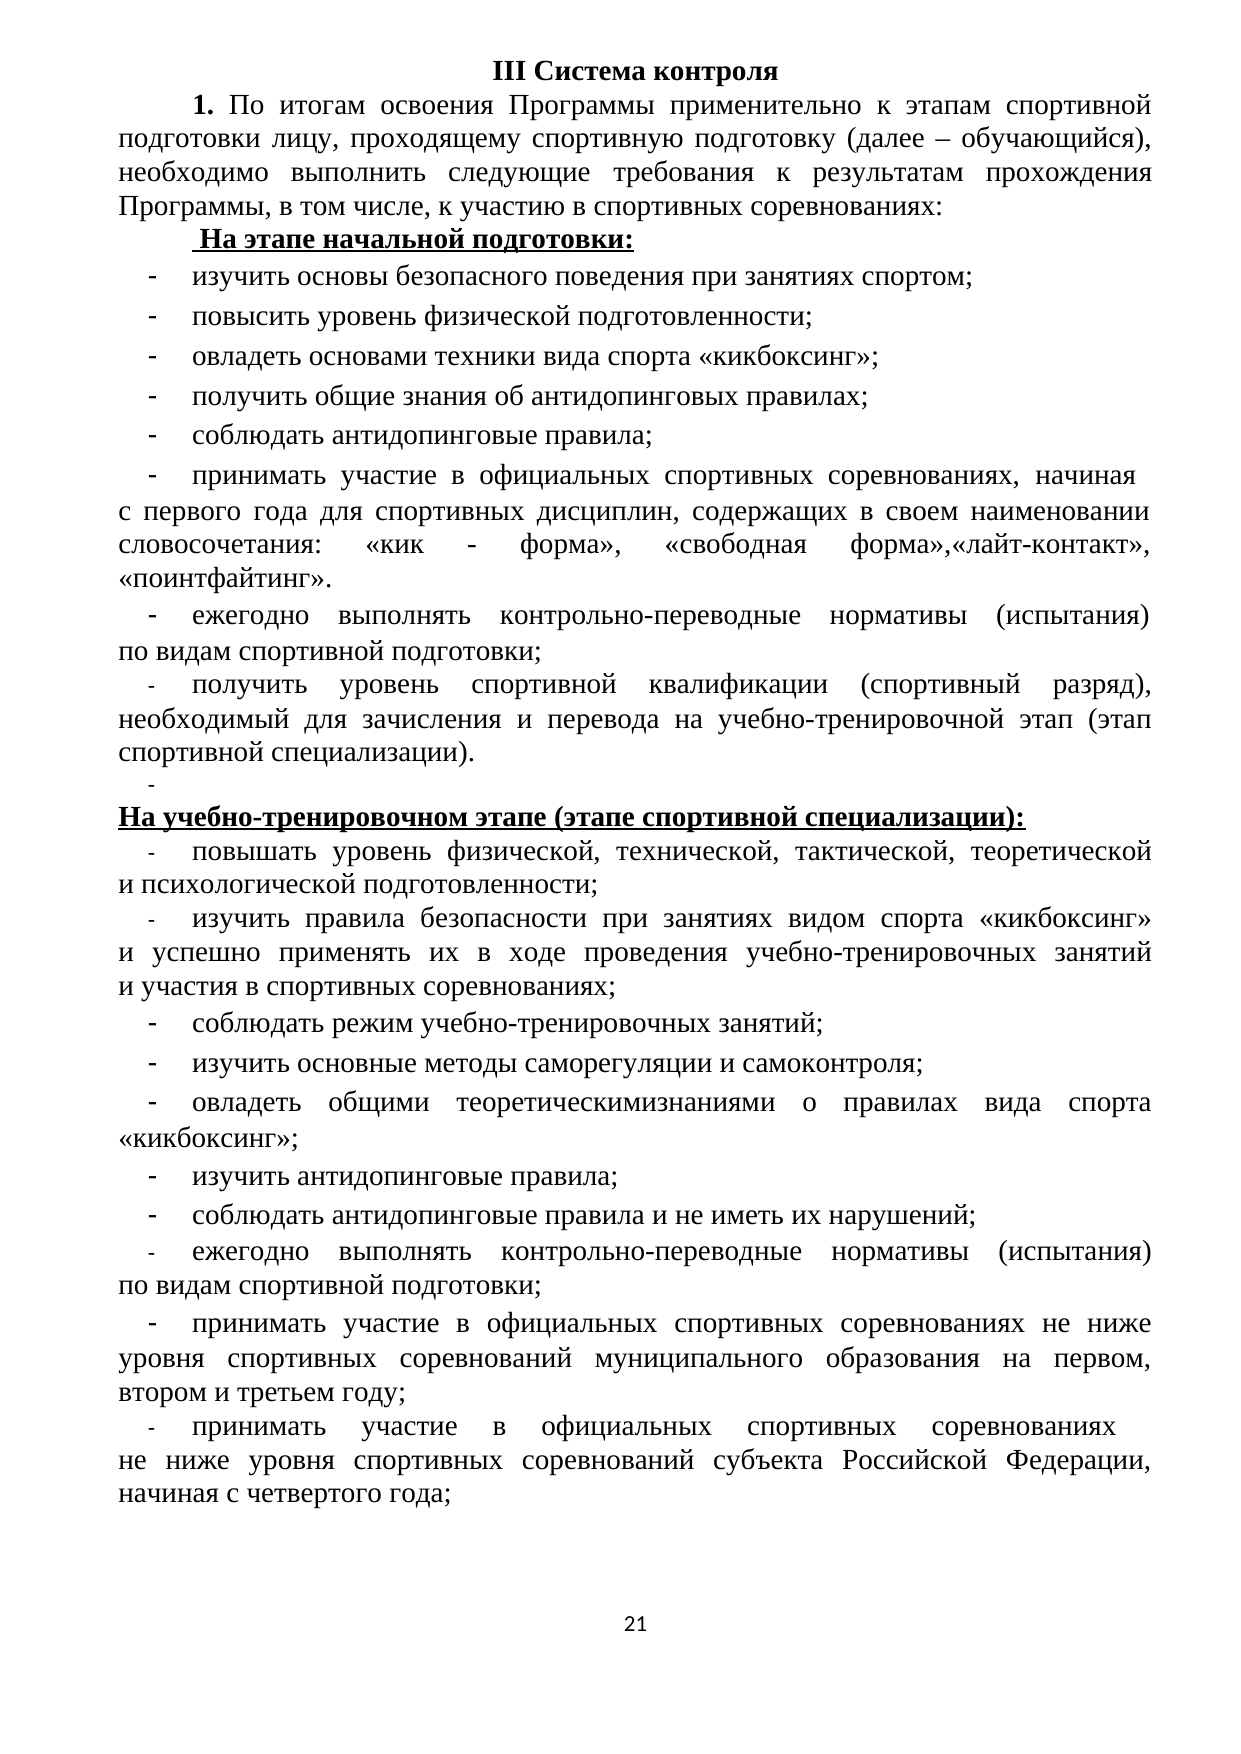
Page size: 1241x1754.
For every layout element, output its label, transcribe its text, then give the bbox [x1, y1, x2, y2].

list 1. По итогам освоения Программы применительно к этапам спортивной подготовки лицу, проходящему спортивную подготовку (далее – обучающийся), необходимо выполнить следующие требования к результатам прохождения Программы, в том числе, к участию в спортивных соревнованиях: [118, 87, 1152, 221]
text На учебно-тренировочном этапе (этапе спортивной специализации): [118, 799, 1152, 833]
list получить общие знания об антидопинговых правилах; [118, 374, 1152, 413]
list изучить антидопинговые правила; [118, 1154, 1152, 1194]
list овладеть общими теоретическимизнаниями о правилах вида спорта «кикбоксинг»; [118, 1081, 1152, 1154]
list овладеть основами техники вида спорта «кикбоксинг»; [118, 334, 1152, 374]
list ежегодно выполнять контрольно-переводные нормативы (испытания) по видам спортивной подготовки; [118, 593, 1150, 667]
list изучить основы безопасного поведения при занятиях спортом; [118, 255, 1152, 294]
text III Система контроля [118, 53, 1152, 87]
list соблюдать антидопинговые правила и не иметь их нарушений; [118, 1194, 1152, 1233]
list соблюдать режим учебно-тренировочных занятий; [118, 1001, 1152, 1041]
list принимать участие в официальных спортивных соревнованиях не ниже уровня спортивных соревнований субъекта Российской Федерации, начиная с четвертого года; [118, 1408, 1152, 1509]
list соблюдать антидопинговые правила; [118, 413, 1152, 453]
list ежегодно выполнять контрольно-переводные нормативы (испытания) по видам спортивной подготовки; [118, 1233, 1152, 1301]
list повышать уровень физической, технической, тактической, теоретической и психологической подготовленности; [118, 833, 1152, 900]
list На этапе начальной подготовки: [118, 221, 1152, 255]
list изучить правила безопасности при занятиях видом спорта «кикбоксинг» и успешно применять их в ходе проведения учебно-тренировочных занятий и участия в спортивных соревнованиях; [118, 900, 1152, 1001]
list принимать участие в официальных спортивных соревнованиях, начиная с первого года для спортивных дисциплин, содержащих в своем наименовании словосочетания: «кик - форма», «свободная форма»,«лайт-контакт», «поинтфайтинг». [118, 453, 1150, 593]
list повысить уровень физической подготовленности; [118, 294, 1152, 334]
list принимать участие в официальных спортивных соревнованиях не ниже уровня спортивных соревнований муниципального образования на первом, втором и третьем году; [118, 1301, 1152, 1408]
list получить уровень спортивной квалификации (спортивный разряд), необходимый для зачисления и перевода на учебно-тренировочной этап (этап спортивной специализации). [118, 667, 1152, 768]
list изучить основные методы саморегуляции и самоконтроля; [118, 1041, 1152, 1081]
